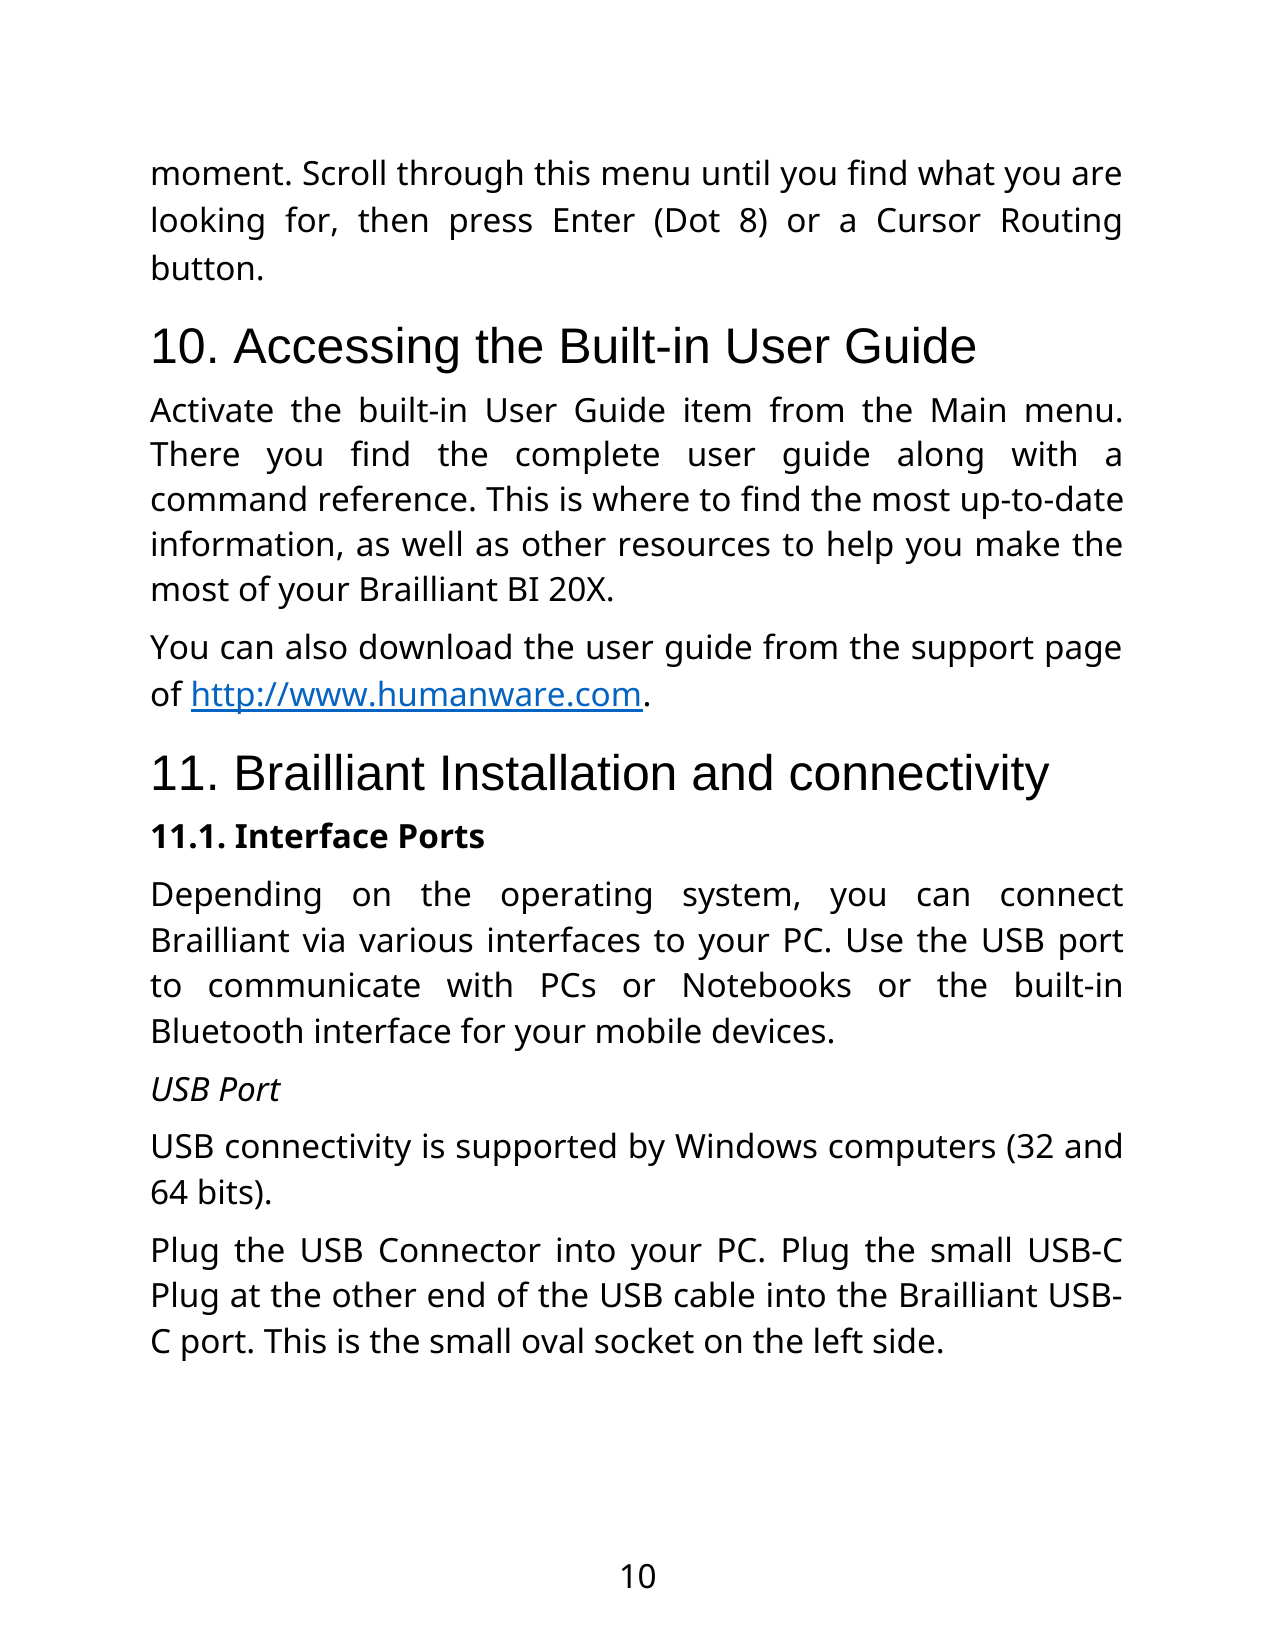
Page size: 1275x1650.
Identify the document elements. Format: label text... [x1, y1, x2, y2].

subtitle USB Port [150, 1065, 1125, 1111]
text USB connectivity is supported by Windows computers (32 and 64 bits). [150, 1123, 1125, 1214]
subtitle 11.1. Interface Ports [150, 813, 1125, 859]
text You can also download the user guide from the support page of http://www.humanware.com. [150, 624, 1124, 717]
text Activate the built-in User Guide item from the Main menu. There you find the complete user guide along with a command reference. This is where to find the most up-to-date information, as well as other resources to help you make the most of your Brailliant BI 20X. [150, 387, 1125, 611]
text Plug the USB Connector into your PC. Plug the small USB-C Plug at the other end of the USB cable into the Brailliant USB-C port. This is the small oval socket on the left side. [150, 1227, 1125, 1363]
subtitle 11. Brailliant Installation and connectivity [150, 743, 1125, 801]
subtitle 10. Accessing the Built-in User Guide [150, 317, 1125, 374]
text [150, 150, 1124, 290]
text Depending on the operating system, you can connect Brailliant via various interfaces to your PC. Use the USB port to communicate with PCs or Notebooks or the built-in Bluetooth interface for your mobile devices. [150, 871, 1125, 1053]
